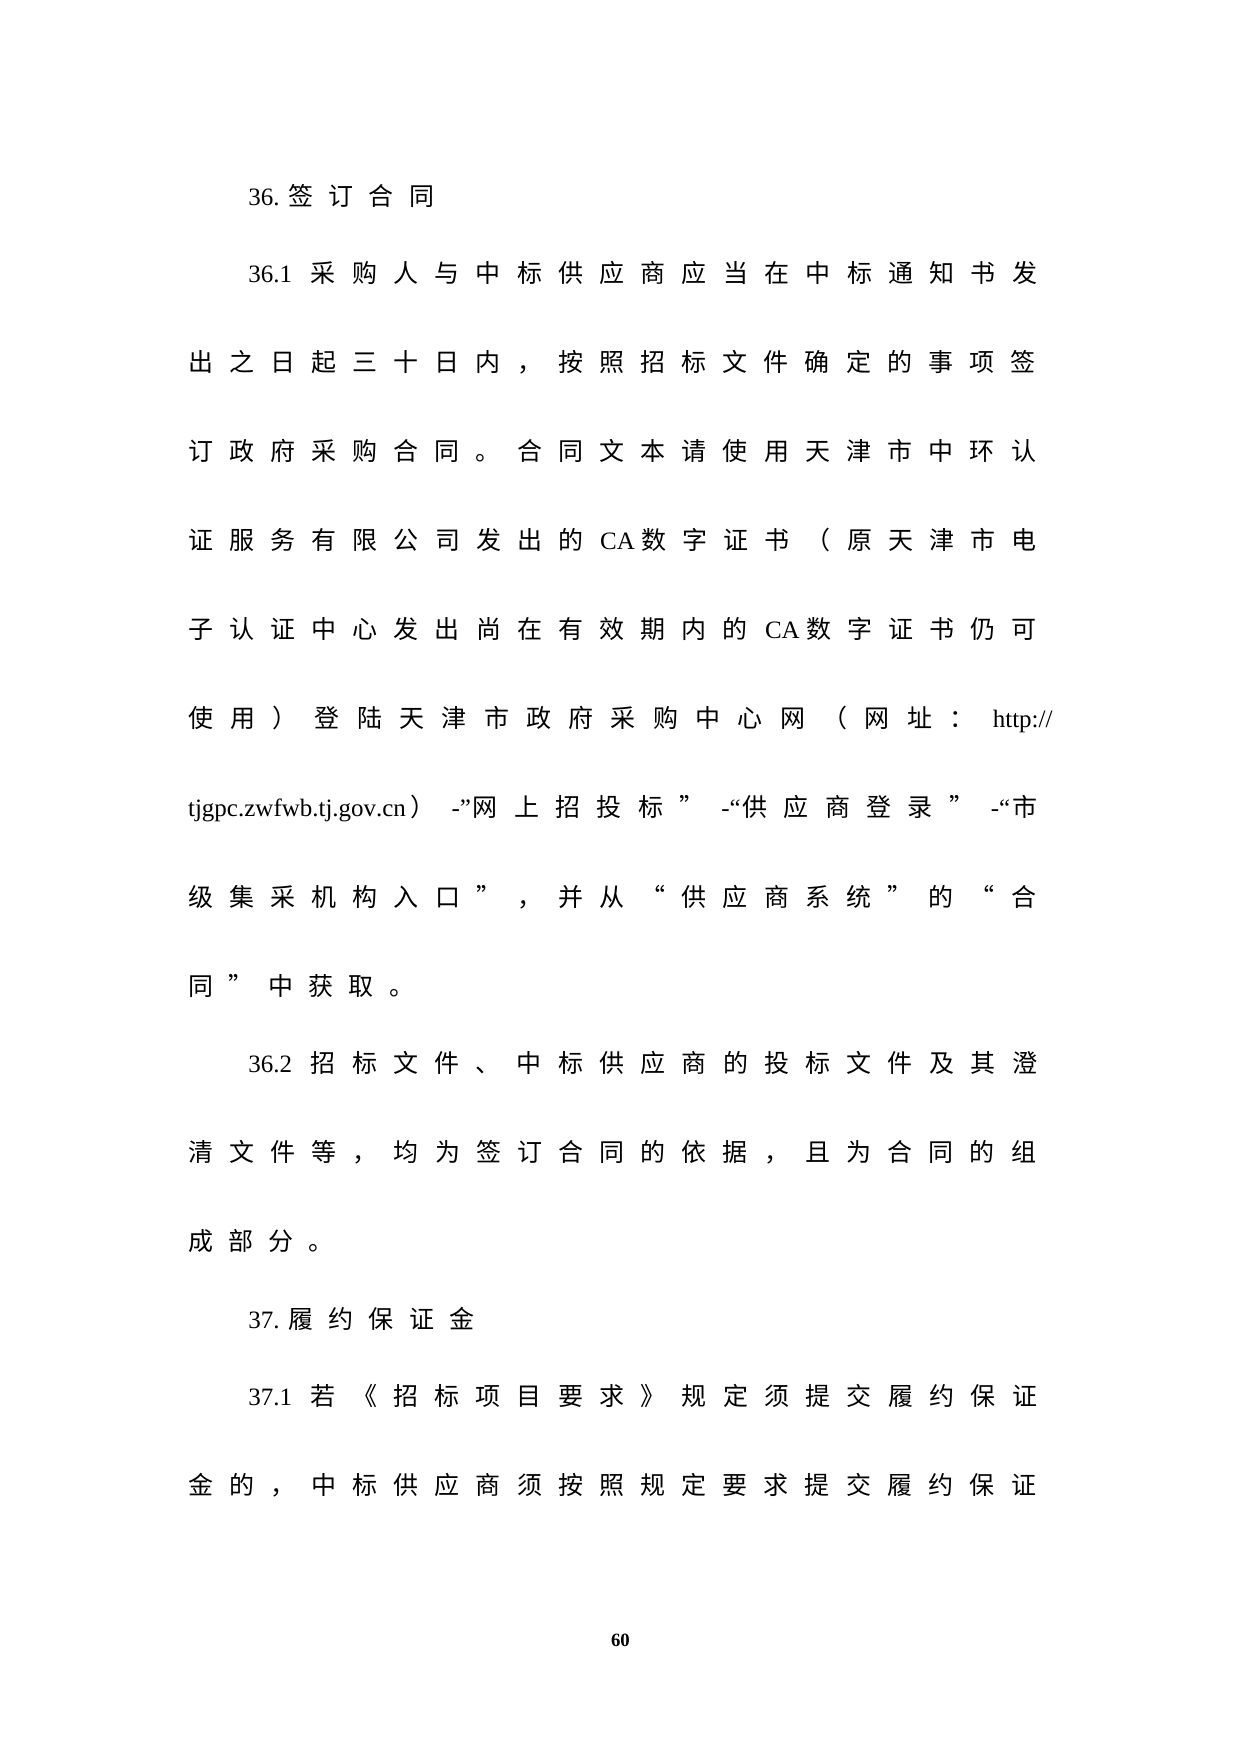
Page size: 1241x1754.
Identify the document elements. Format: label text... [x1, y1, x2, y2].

text 36.1 采购人与中标供应商应当在中标通知书发出之日起三十日内，按照招标文件确定的事项签订政府采购合同。合同文本请使用天津市中环认证服务有限公司发出的CA数字证书（原天津市电子认证中心发出尚在有效期内的CA数字证书仍可使用）登陆天津市政府采购中心网（网址：http://tjgpc.zwfwb.tj.gov.cn）-”网上招投标”-“供应商登录”-“市级集采机构入口”，并从“供应商系统”的“合同”中获取。 [188, 242, 1052, 1014]
text 37. 履约保证金 [188, 1288, 1052, 1347]
text 36. 签订合同 [188, 164, 1052, 224]
text 36.2 招标文件、中标供应商的投标文件及其澄清文件等，均为签订合同的依据，且为合同的组成部分。 [188, 1032, 1052, 1269]
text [188, 1365, 1052, 1513]
